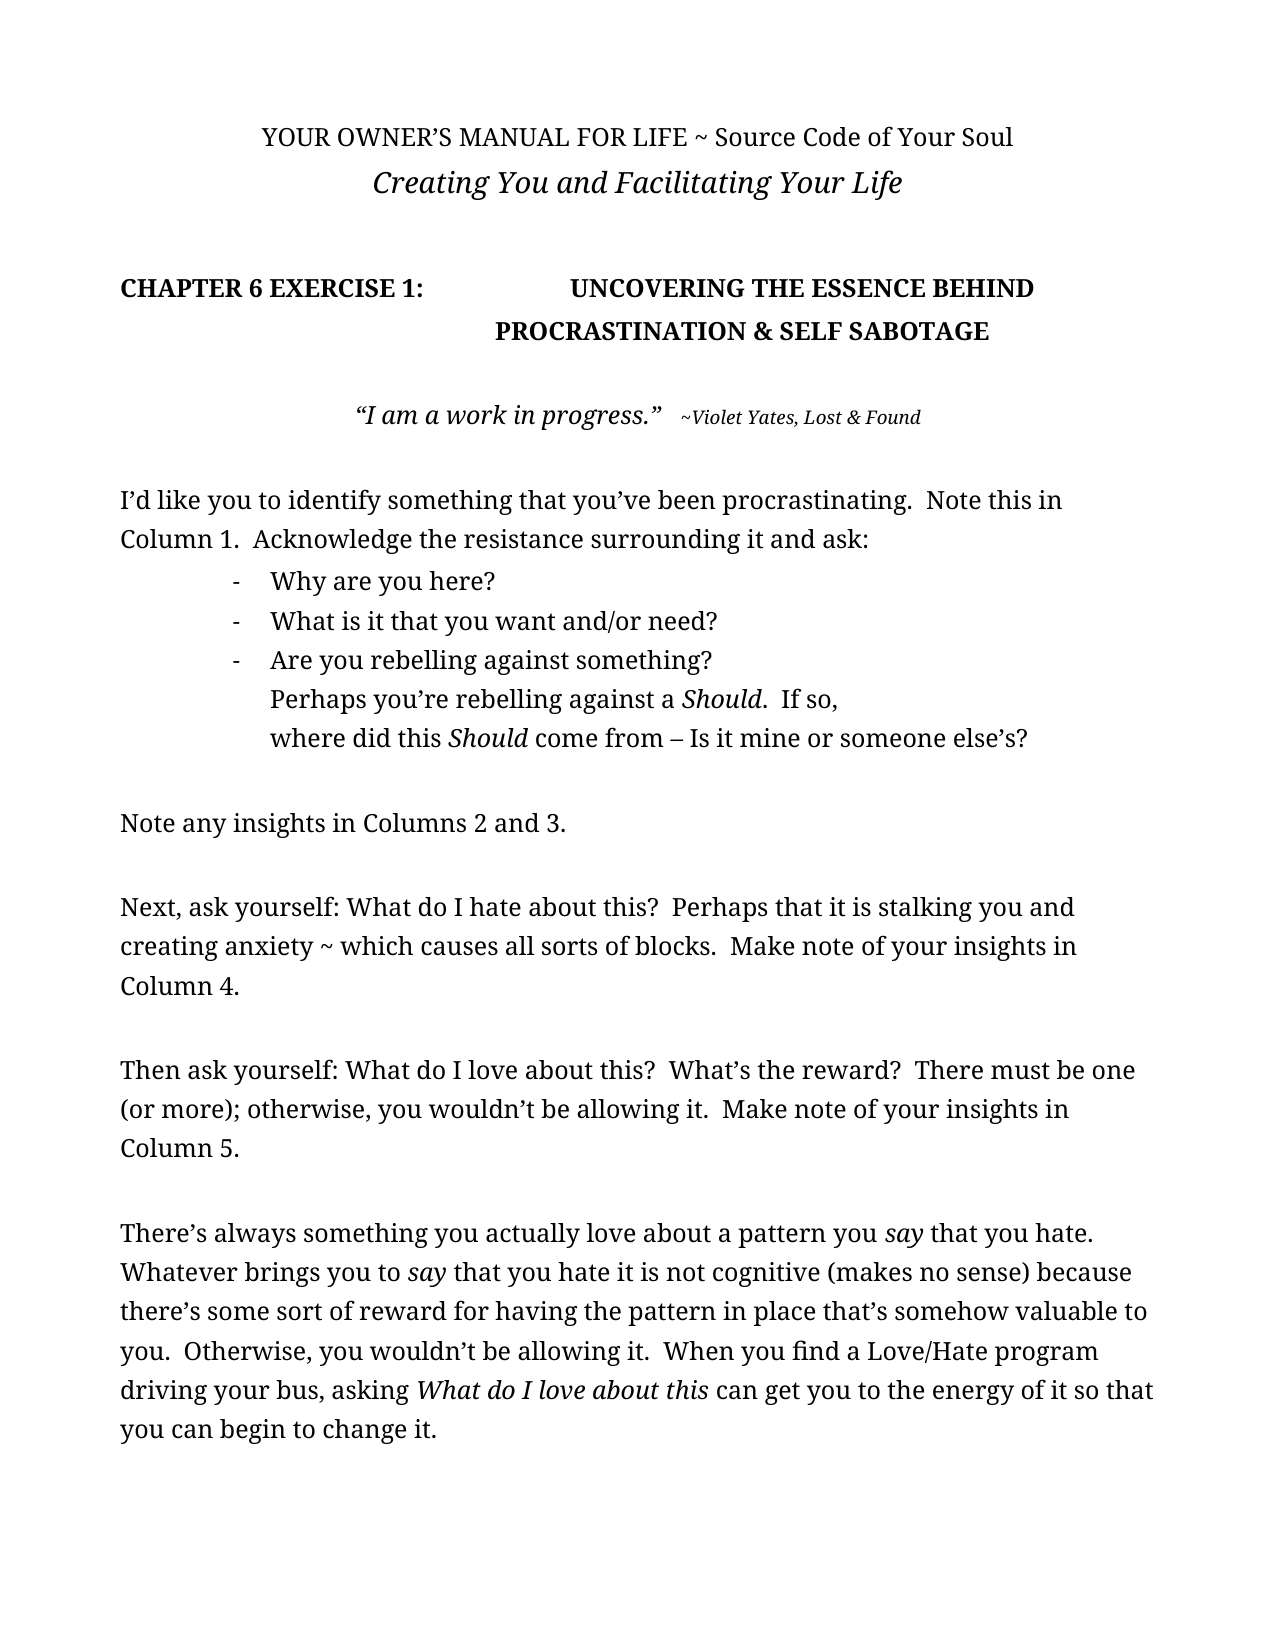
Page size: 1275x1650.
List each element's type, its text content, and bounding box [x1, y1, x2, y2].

text PROCRASTINATION & SELF SABOTAGE [420, 313, 1155, 347]
list Why are you here? [232, 564, 1155, 598]
text Next, ask yourself: What do I hate about this? Perhaps that it is stalking you and creating anxiety ~ which causes all sorts of blocks. Make note of your insights in Column 4. [120, 890, 1155, 1002]
list What is it that you want and/or need? [232, 603, 1155, 637]
list Are you rebelling against something? [232, 642, 1155, 676]
text Creating You and Facilitating Your Life [120, 162, 1155, 202]
list where did this Should come from – Is it mine or someone else’s? [270, 721, 1155, 755]
list Perhaps you’re rebelling against a Should. If so, [270, 681, 1155, 716]
text Note any insights in Columns 2 and 3. [120, 805, 1155, 839]
text “I am a work in progress.” ~Violet Yates, Lost & Found [120, 398, 1155, 432]
text Then ask yourself: What do I love about this? What’s the reward? There must be one (or more); otherwise, you wouldn’t be allowing it. Make note of your insights in Column 5. [120, 1053, 1155, 1165]
text CHAPTER 6 EXERCISE 1: UNCOVERING THE ESSENCE BEHIND [120, 271, 1155, 305]
text There’s always something you actually love about a pattern you say that you hate. Whatever brings you to say that you hate it is not cognitive (makes no sense) because there’s some sort of reward for having the pattern in place that’s somehow valuable to you. Otherwise, you wouldn’t be allowing it. When you find a Love/Hate program driving your bus, asking What do I love about this can get you to the energy of it so that you can begin to change it. [120, 1216, 1155, 1446]
text I’d like you to identify something that you’ve been procrastinating. Note this in Column 1. Acknowledge the resistance surrounding it and ask: [120, 482, 1155, 556]
text YOUR OWNER’S MANUAL FOR LIFE ~ Source Code of Your Soul [120, 120, 1155, 154]
